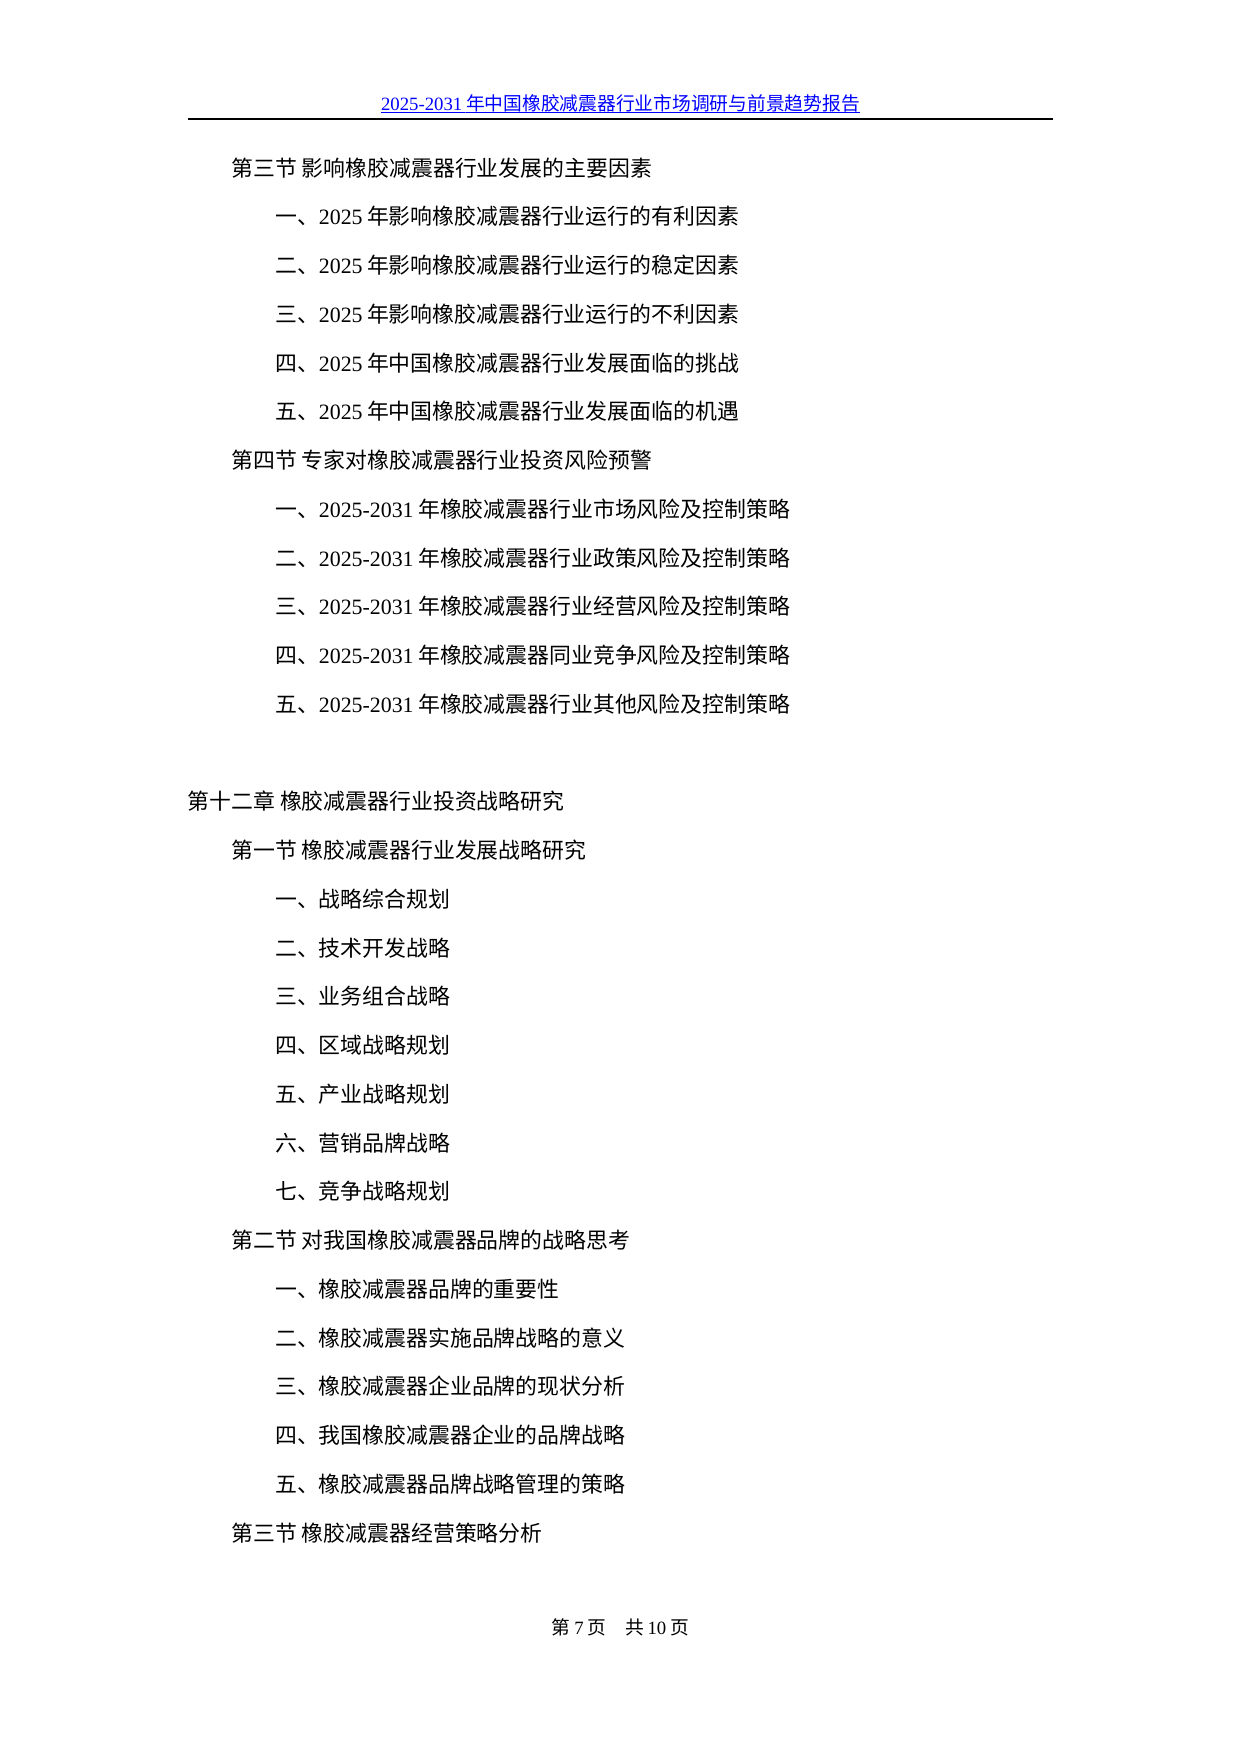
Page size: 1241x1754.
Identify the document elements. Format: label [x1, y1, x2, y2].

text [187, 150, 1053, 1548]
